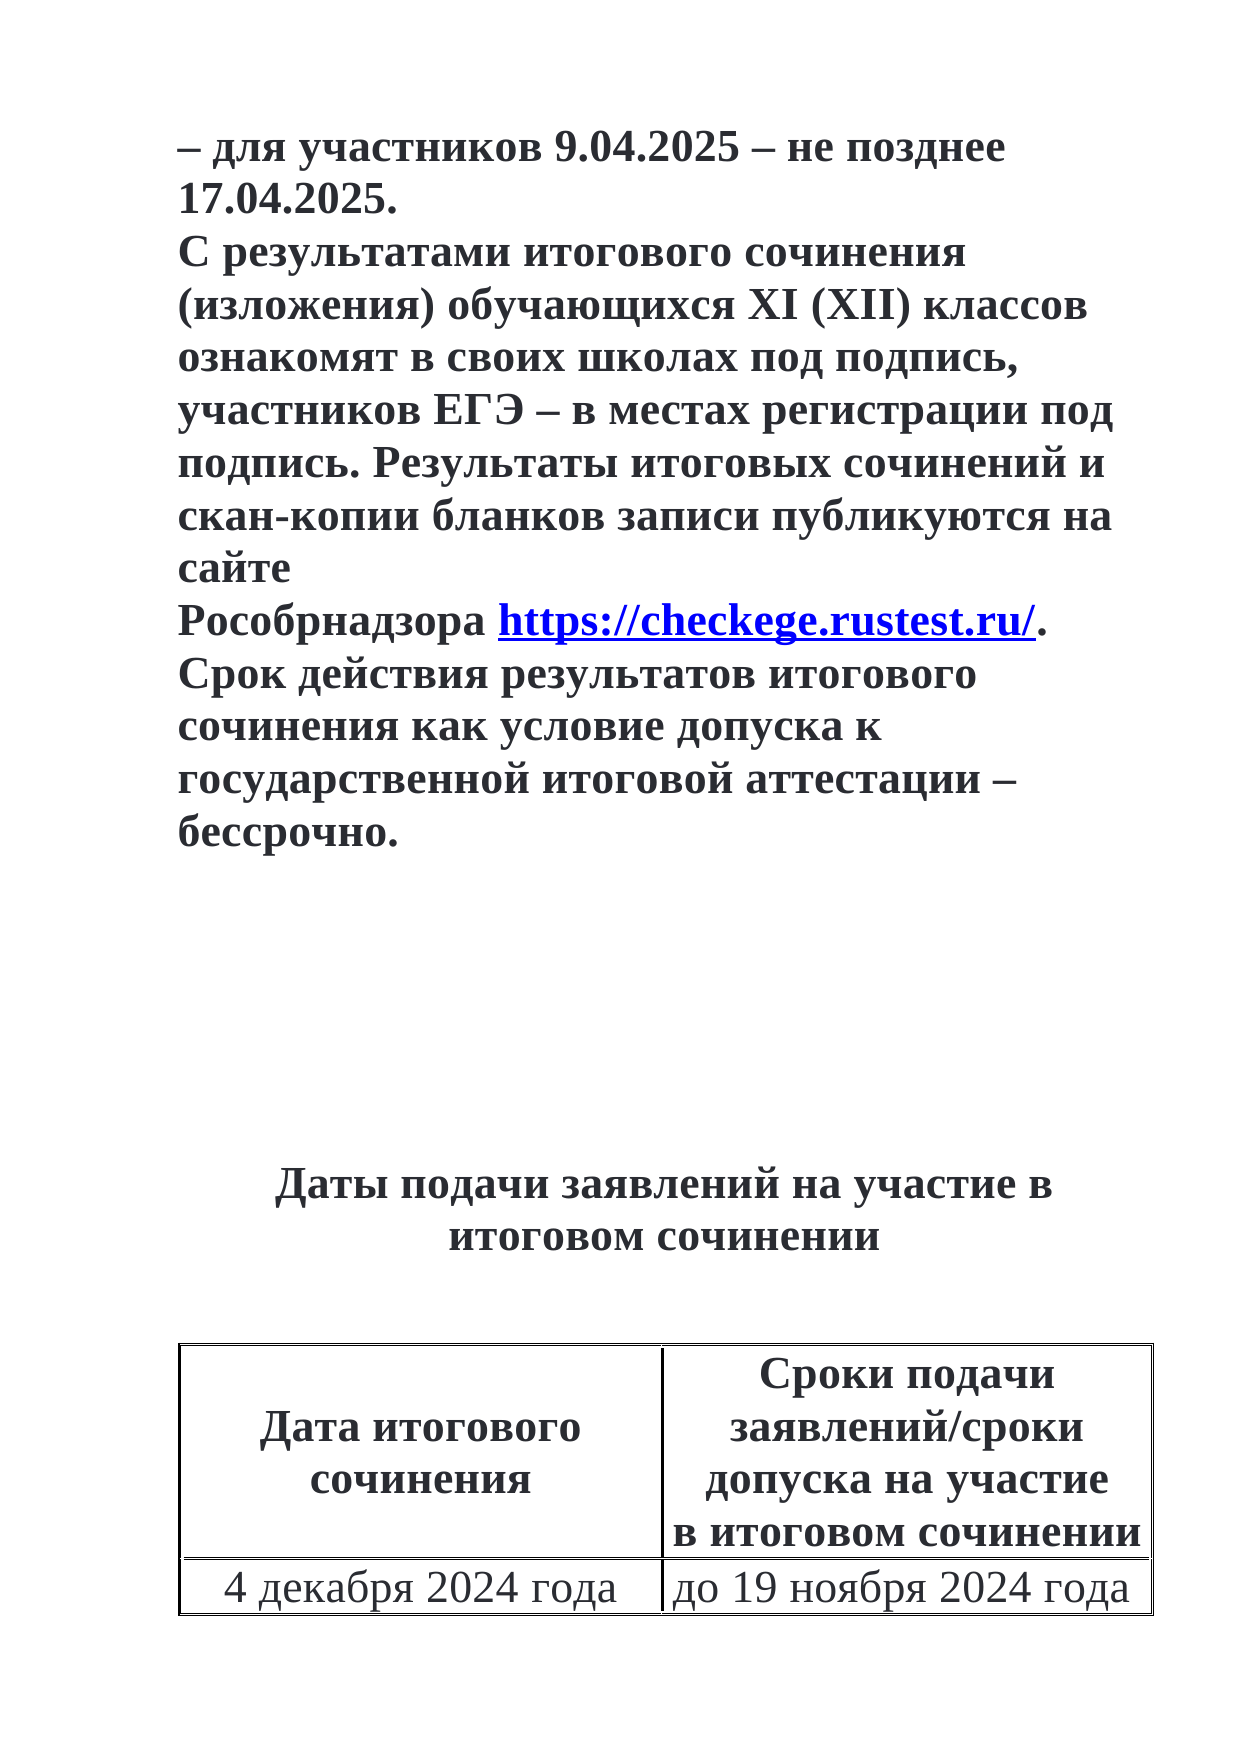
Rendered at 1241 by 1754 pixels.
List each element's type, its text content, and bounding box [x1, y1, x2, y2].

text – для участников 9.04.2025 – не позднее 17.04.2025. [177, 118, 1152, 223]
text Даты подачи заявлений на участие в итоговом сочинении [177, 1155, 1152, 1261]
text Срок действия результатов итогового сочинения как условие допуска к государственной итоговой аттестации – бессрочно. [177, 645, 1152, 856]
table_header Сроки подачи заявлений/сроки допуска на участие в итоговом сочинении [662, 1346, 1151, 1557]
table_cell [180, 1557, 662, 1612]
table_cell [662, 1557, 1152, 1612]
text С результатами итогового сочинения (изложения) обучающихся XI (XII) классов ознакомят в своих школах под подпись, участников ЕГЭ – в местах регистрации под подпись. Результаты итоговых сочинений и скан-копии бланков записи публикуются на сайте Рособрнадзора https://checkege.rustest.ru/. [177, 223, 1152, 645]
table_header Дата итогового сочинения [181, 1344, 662, 1557]
